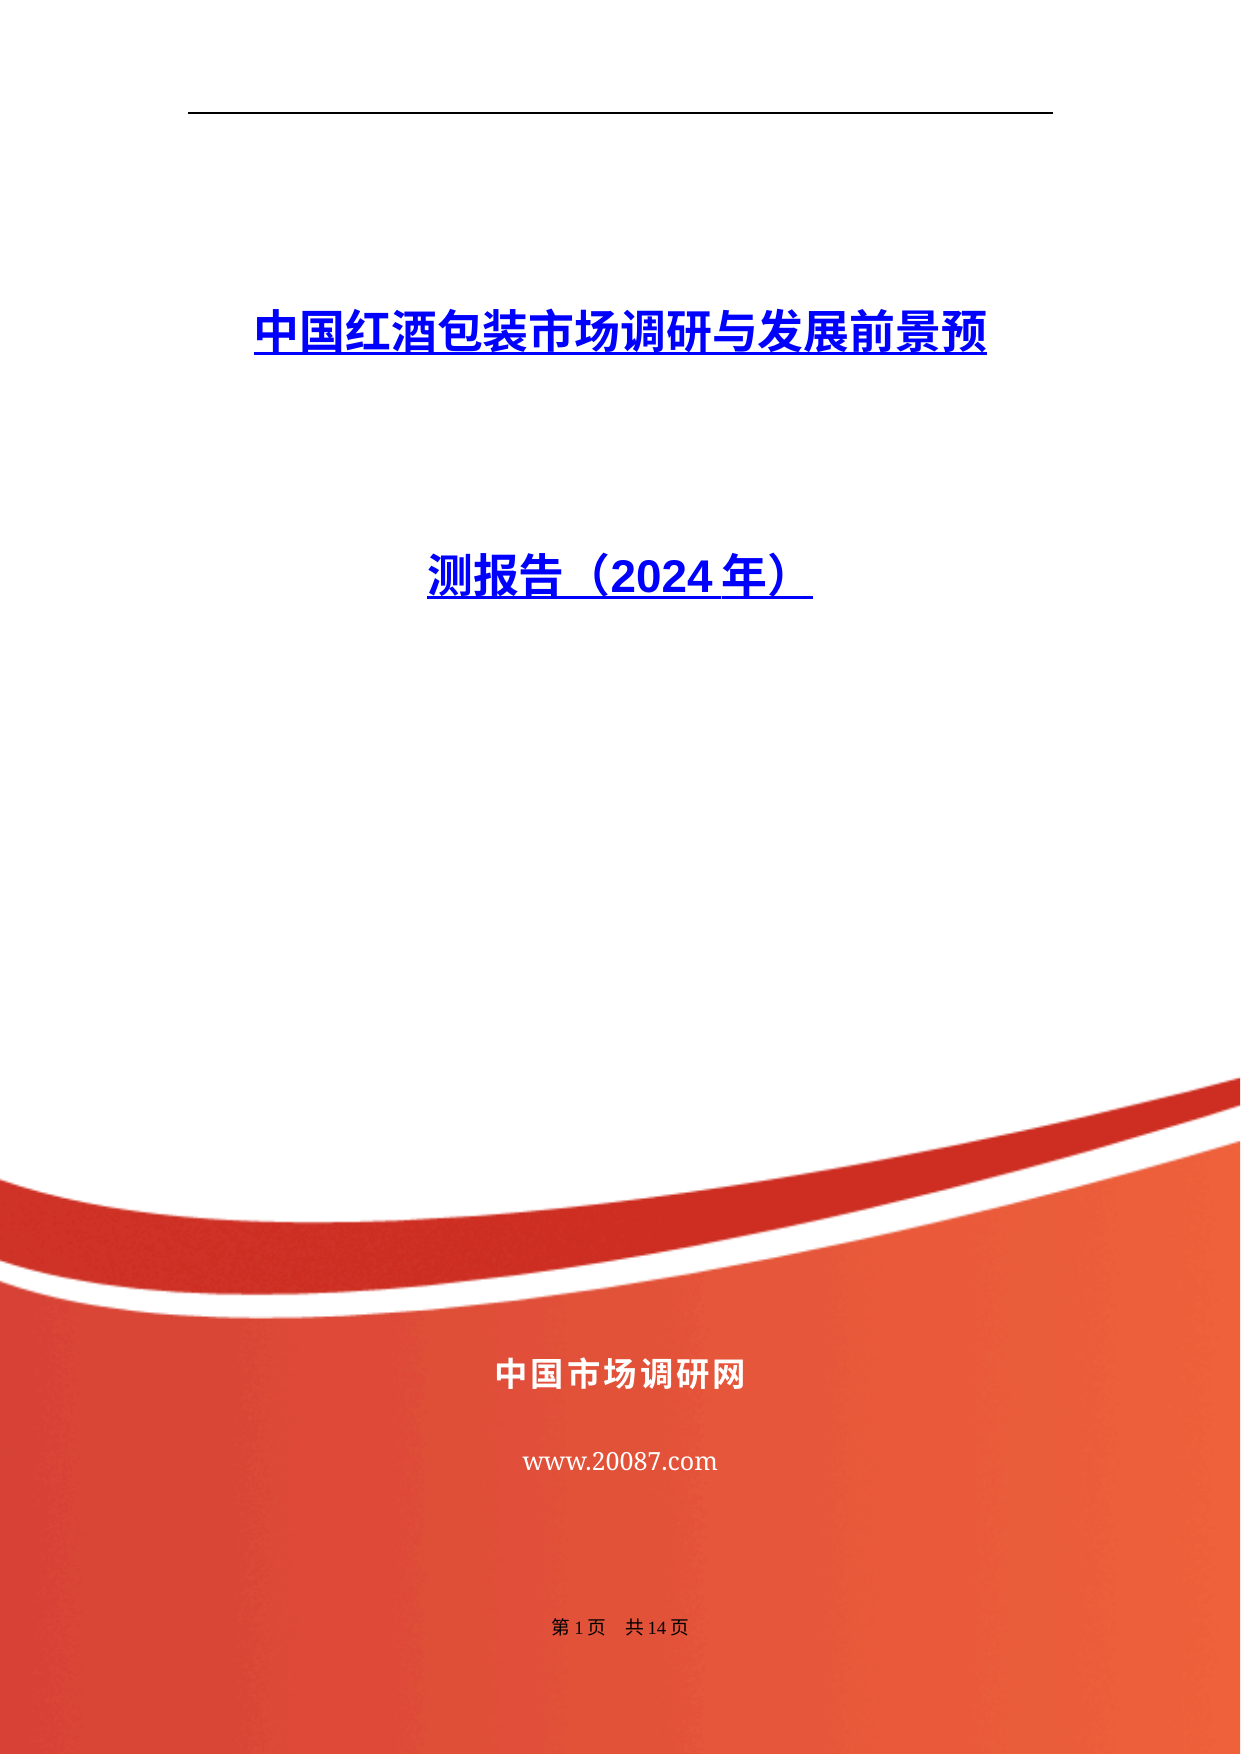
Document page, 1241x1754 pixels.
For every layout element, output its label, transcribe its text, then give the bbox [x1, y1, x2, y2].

subtitle 中国市场调研网 [187, 1339, 1053, 1404]
text www.20087.com [187, 1428, 1053, 1493]
picture [0, 1006, 1241, 1754]
table_header 中国红酒包装市场调研与发展前景预测报告（2024年） [188, 207, 1053, 773]
